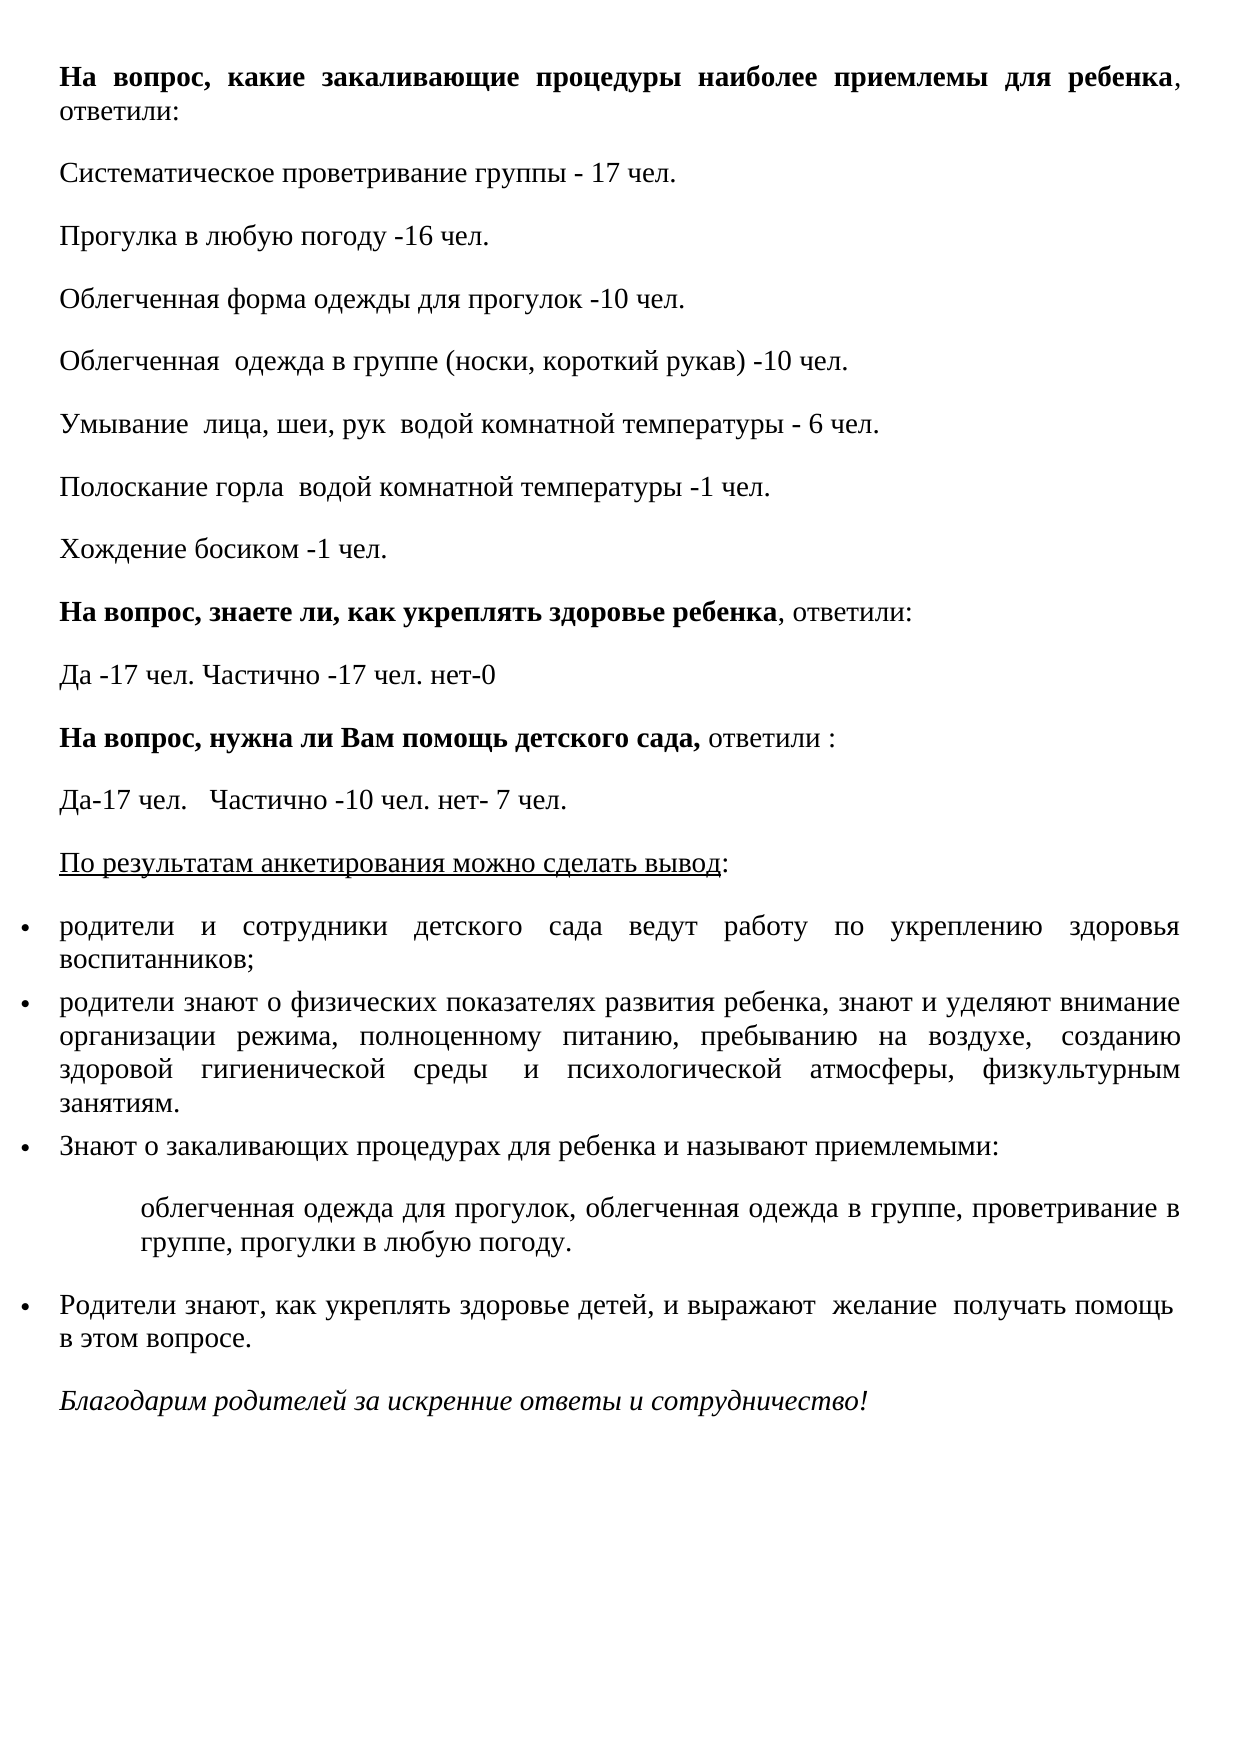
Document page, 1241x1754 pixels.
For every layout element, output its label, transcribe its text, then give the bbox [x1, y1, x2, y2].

text На вопрос, нужна ли Вам помощь детского сада, ответили : [59, 720, 1181, 753]
list родители знают о физических показателях развития ребенка, знают и уделяют внимание организации режима, полноценному питанию, пребыванию на воздухе, созданию здоровой гигиенической среды и психологической атмосферы, физкультурным занятиям. [22, 984, 1181, 1118]
text Хождение босиком -1 чел. [59, 532, 1181, 565]
text Да-17 чел. Частично -10 чел. нет- 7 чел. [59, 782, 1181, 816]
list Родители знают, как укреплять здоровье детей, и выражают желание получать помощь в этом вопросе. [22, 1287, 1181, 1354]
text Прогулка в любую погоду -16 чел. [59, 218, 1181, 252]
text Полоскание горла водой комнатной температуры -1 чел. [59, 469, 1181, 502]
text По результатам анкетирования можно сделать вывод: [59, 845, 1181, 879]
list Знают о закаливающих процедурах для ребенка и называют приемлемыми: [22, 1128, 1181, 1161]
text Умывание лица, шеи, рук водой комнатной температуры - 6 чел. [59, 406, 1181, 440]
text Облегченная одежда в группе (носки, короткий рукав) -10 чел. [59, 343, 1181, 377]
list родители и сотрудники детского сада ведут работу по укреплению здоровья воспитанников; [22, 908, 1181, 975]
text Да -17 чел. Частично -17 чел. нет-0 [59, 657, 1181, 691]
text Систематическое проветривание группы - 17 чел. [59, 155, 1181, 189]
text Облегченная форма одежды для прогулок -10 чел. [59, 281, 1181, 314]
text Благодарим родителей за искренние ответы и сотрудничество! [59, 1383, 1181, 1417]
text На вопрос, какие закаливающие процедуры наиболее приемлемы для ребенка, ответили: [59, 59, 1181, 126]
text облегченная одежда для прогулок, облегченная одежда в группе, проветривание в группе, прогулки в любую погоду. [140, 1191, 1181, 1258]
text На вопрос, знаете ли, как укреплять здоровье ребенка, ответили: [59, 594, 1181, 628]
